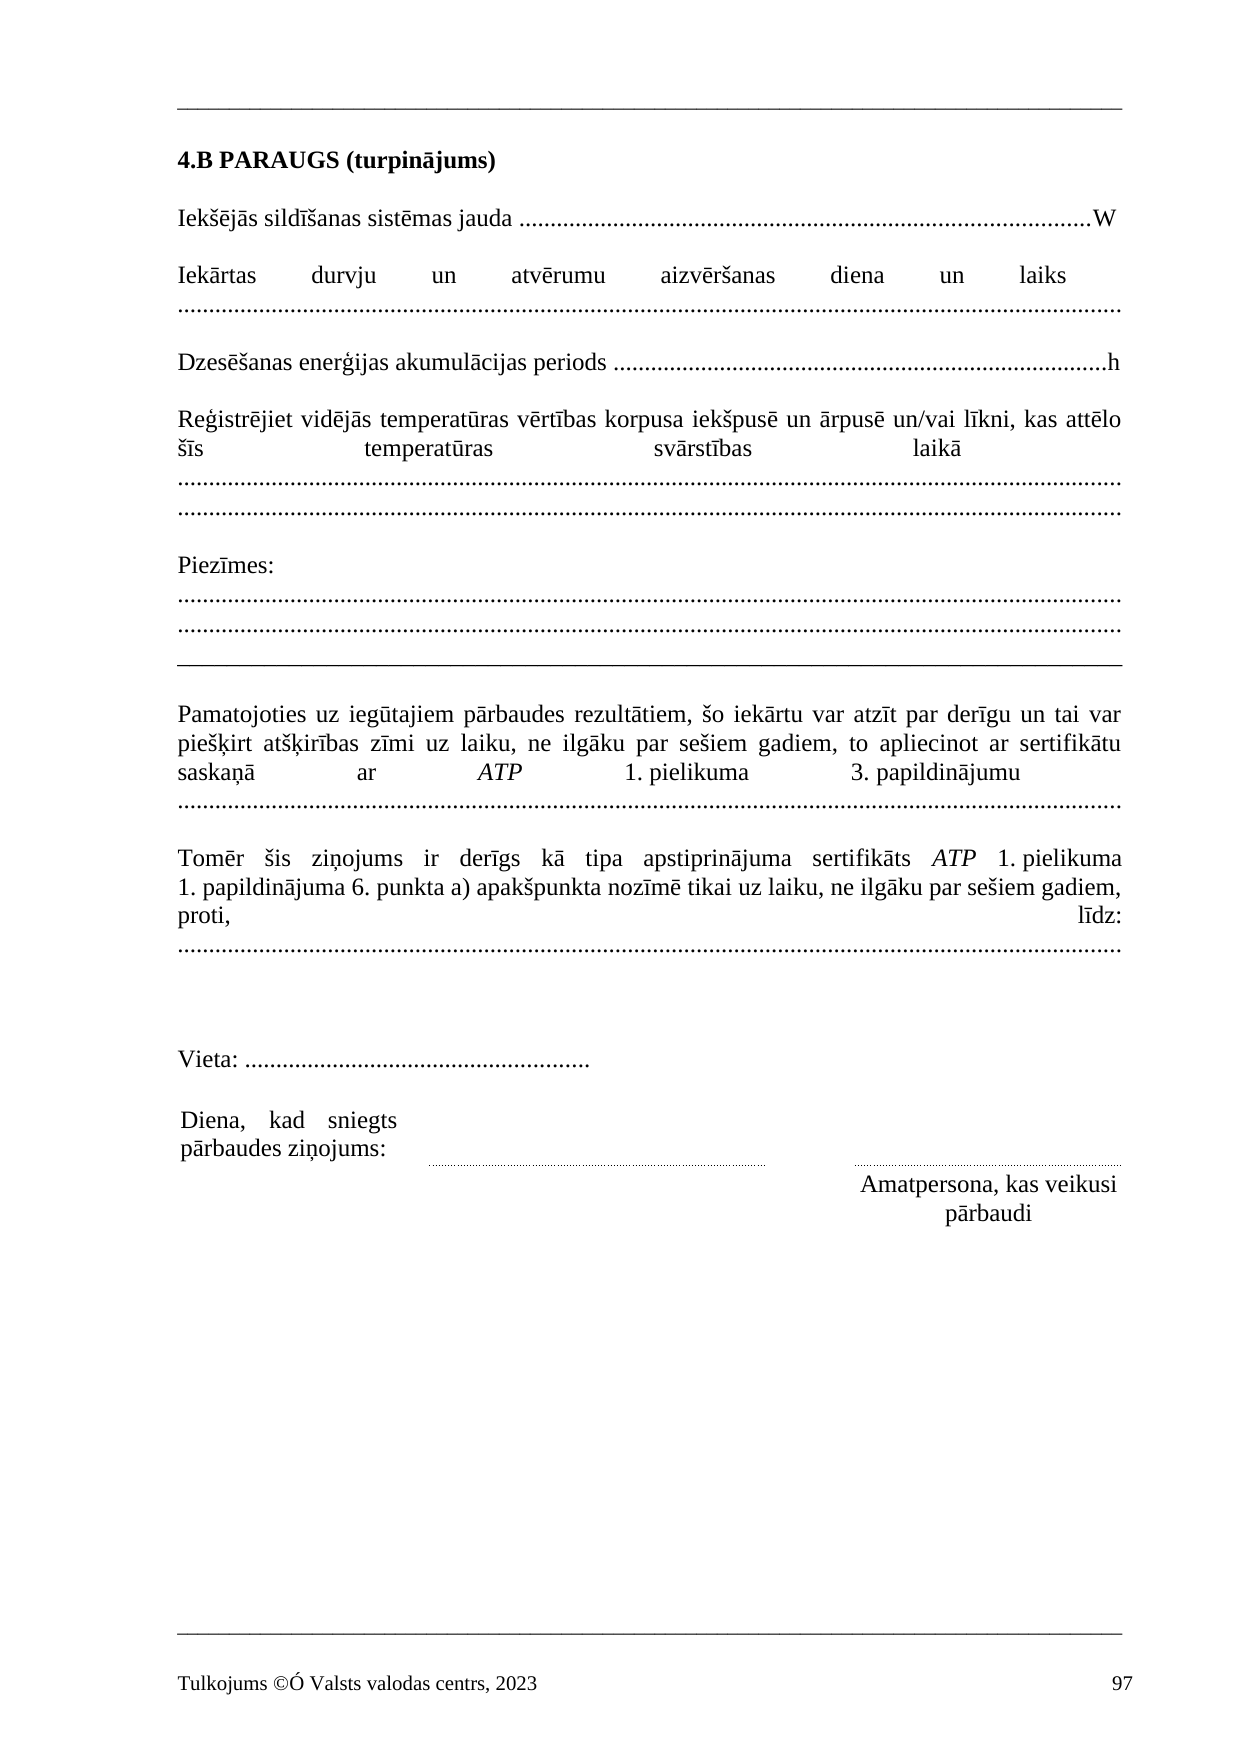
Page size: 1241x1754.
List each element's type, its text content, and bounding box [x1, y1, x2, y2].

text Dzesēšanas enerģijas akumulācijas periods h [177, 347, 1122, 376]
text 4.B PARAUGS (turpinājums) [177, 146, 1122, 174]
text Reģistrējiet vidējās temperatūras vērtības korpusa iekšpusē un ārpusē un/vai līkni, kas attēlo šīs temperatūras svārstības laikā [177, 404, 1122, 491]
text Iekšējās sildīšanas sistēmas jauda W [177, 203, 1122, 232]
text Tomēr šis ziņojums ir derīgs kā tipa apstiprinājuma sertifikāts ATP 1. pielikuma 1. papildinājuma 6. punkta a) apakšpunkta nozīmē tikai uz laiku, ne ilgāku par sešiem gadiem, proti, līdz: [177, 843, 1122, 958]
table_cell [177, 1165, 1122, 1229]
text Iekārtas durvju un atvērumu aizvēršanas diena un laiks [177, 261, 1122, 318]
text Vieta: [177, 1044, 1122, 1073]
text Piezīmes: [177, 551, 1122, 608]
text Pamatojoties uz iegūtajiem pārbaudes rezultātiem, šo iekārtu var atzīt par derīgu un tai var piešķirt atšķirības zīmi uz laiku, ne ilgāku par sešiem gadiem, to apliecinot ar sertifikātu saskaņā ar ATP 1. pielikuma 3. papildinājumu [177, 699, 1122, 814]
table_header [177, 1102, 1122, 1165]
